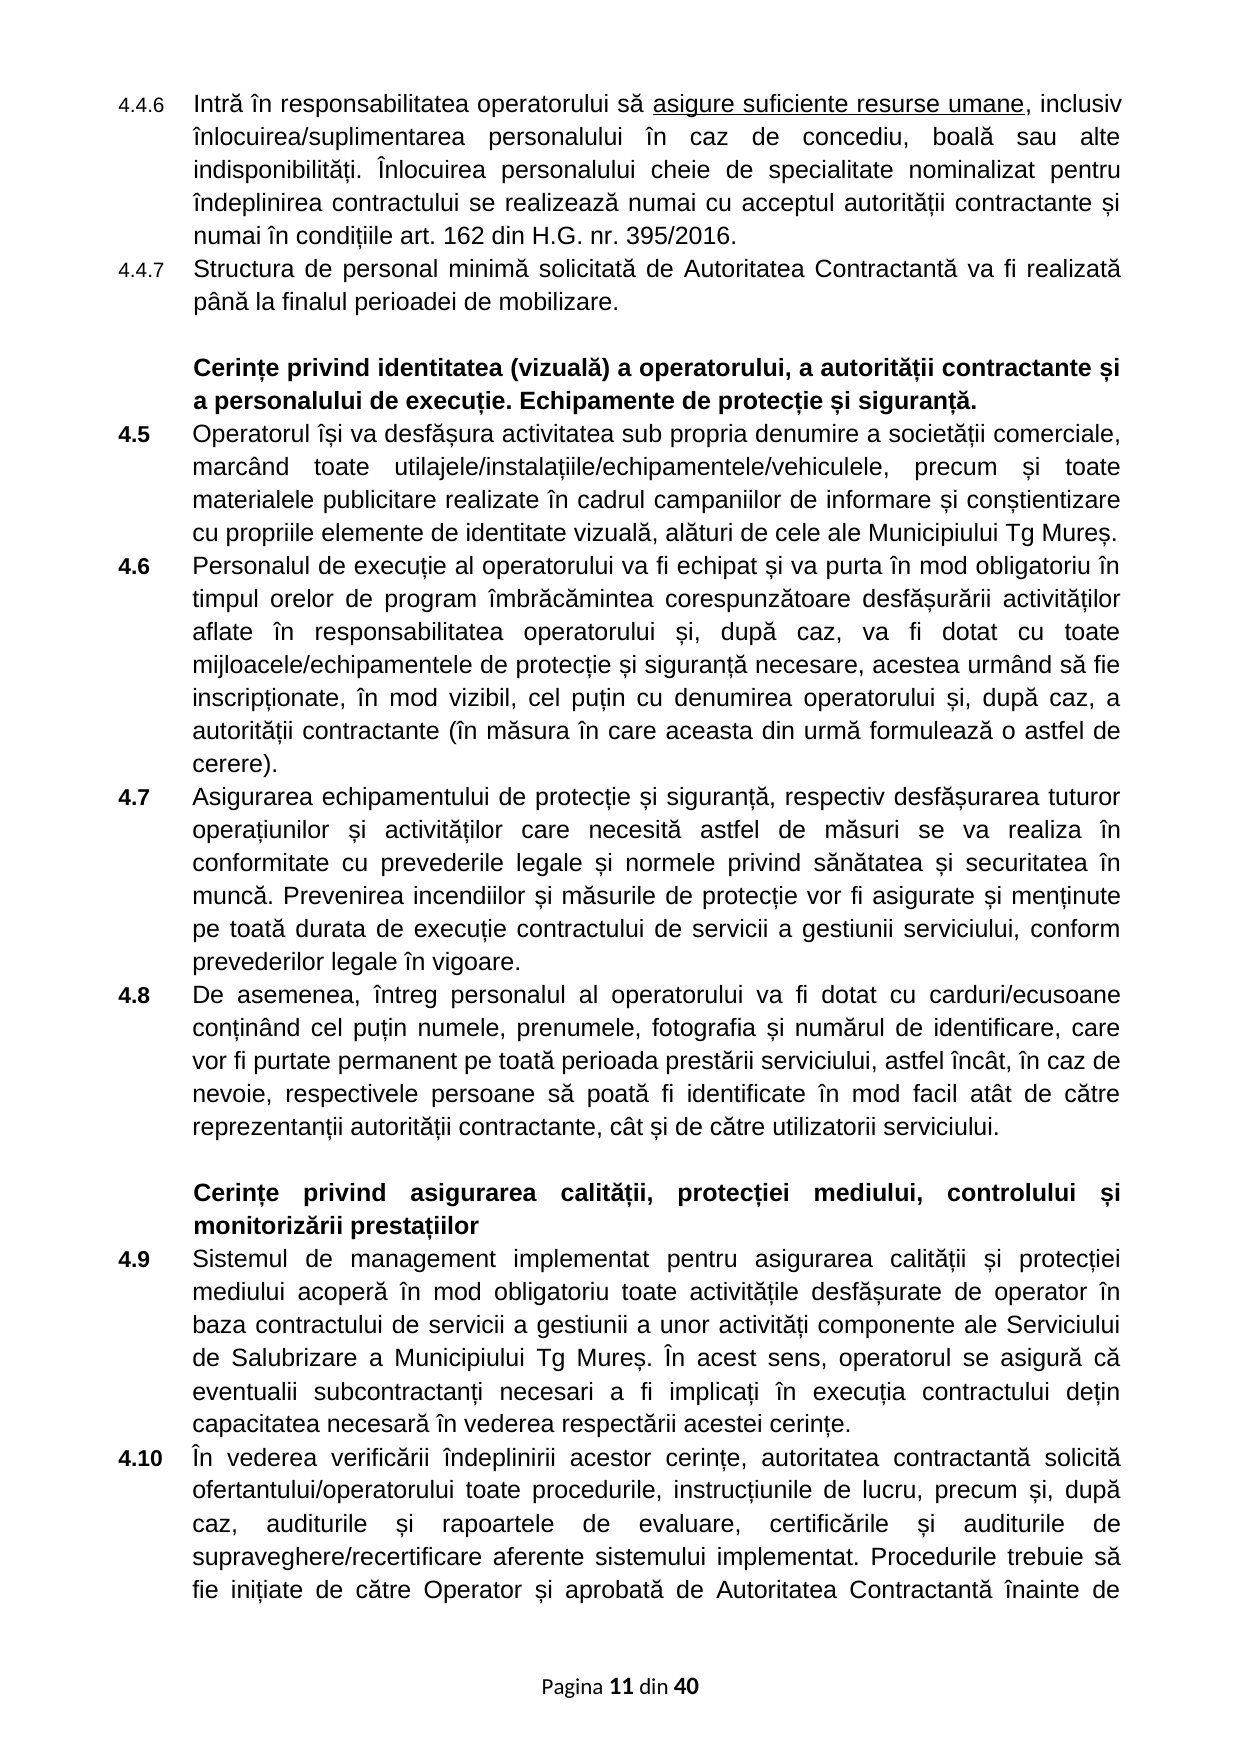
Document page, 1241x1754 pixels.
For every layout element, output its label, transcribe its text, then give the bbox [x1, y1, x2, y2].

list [118, 1442, 1122, 1603]
list Operatorul își va desfășura activitatea sub propria denumire a societății comerciale, marcând toate utilajele/instalațiile/echipamentele/vehiculele, precum și toate materialele publicitare realizate în cadrul campaniilor de informare și conștientizare cu propriile elemente de identitate vizuală, alături de cele ale Municipiului Tg Mureș. [118, 419, 1122, 547]
list Personalul de execuție al operatorului va fi echipat și va purta în mod obligatoriu în timpul orelor de program îmbrăcămintea corespunzătoare desfășurării activităților aflate în responsabilitatea operatorului și, după caz, va fi dotat cu toate mijloacele/echipamentele de protecție și siguranță necesare, acestea urmând să fie inscripționate, în mod vizibil, cel puțin cu denumirea operatorului și, după caz, a autorității contractante (în măsura în care aceasta din urmă formulează o astfel de cerere). [118, 551, 1122, 778]
list Asigurarea echipamentului de protecție și siguranță, respectiv desfășurarea tuturor operațiunilor și activităților care necesită astfel de măsuri se va realiza în conformitate cu prevederile legale și normele privind sănătatea și securitatea în muncă. Prevenirea incendiilor și măsurile de protecție vor fi asigurate și menținute pe toată durata de execuție contractului de servicii a gestiunii serviciului, conform prevederilor legale în vigoare. [118, 782, 1122, 976]
list Intră în responsabilitatea operatorului să asigure suficiente resurse umane, inclusiv înlocuirea/suplimentarea personalului în caz de concediu, boală sau alte indisponibilități. Înlocuirea personalului cheie de specialitate nominalizat pentru îndeplinirea contractului se realizează numai cu acceptul autorității contractante și numai în condițiile art. 162 din H.G. nr. 395/2016. [118, 89, 1122, 249]
list Structura de personal minimă solicitată de Autoritatea Contractantă va fi realizată până la finalul perioadei de mobilizare. [118, 254, 1122, 316]
list Sistemul de management implementat pentru asigurarea calității și protecției mediului acoperă în mod obligatoriu toate activitățile desfășurate de operator în baza contractului de servicii a gestiunii a unor activități componente ale Serviciului de Salubrizare a Municipiului Tg Mureș. În acest sens, operatorul se asigură că eventualii subcontractanți necesari a fi implicați în execuția contractului dețin capacitatea necesară în vederea respectării acestei cerințe. [118, 1244, 1122, 1438]
list De asemenea, întreg personalul al operatorului va fi dotat cu carduri/ecusoane conținând cel puțin numele, prenumele, fotografia și numărul de identificare, care vor fi purtate permanent pe toată perioada prestării serviciului, astfel încât, în caz de nevoie, respectivele persoane să poată fi identificate în mod facil atât de către reprezentanții autorității contractante, cât și de către utilizatorii serviciului. [118, 980, 1122, 1141]
list Cerințe privind asigurarea calității, protecției mediului, controlului și monitorizării prestațiilor [193, 1178, 1122, 1240]
list Cerințe privind identitatea (vizuală) a operatorului, a autorității contractante și a personalului de execuție. Echipamente de protecție și siguranță. [193, 353, 1122, 414]
